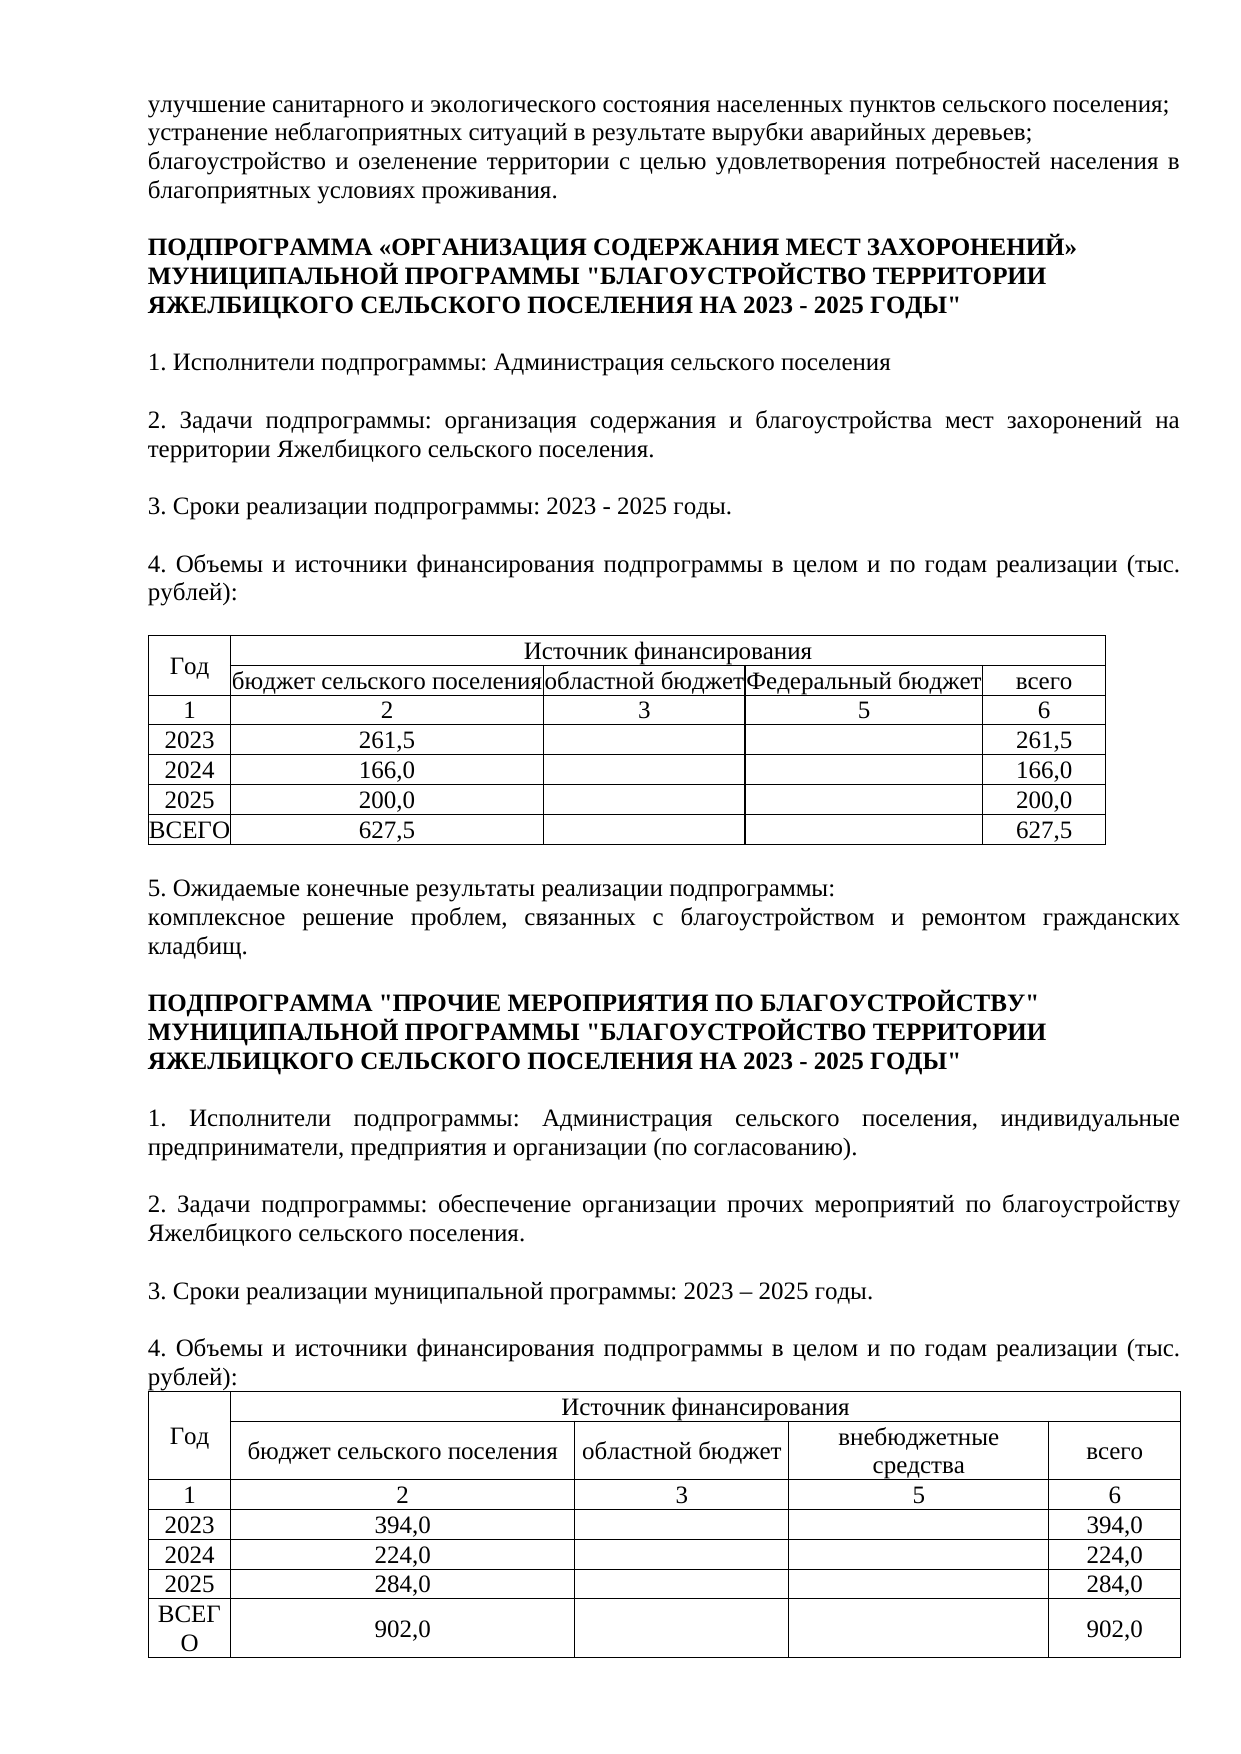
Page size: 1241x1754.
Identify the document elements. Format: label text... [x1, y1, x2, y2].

table_cell 6 [983, 696, 1105, 724]
table_cell 261,5 [231, 725, 543, 754]
table_cell 261,5 [983, 725, 1105, 754]
table_cell всего [1049, 1422, 1180, 1479]
table_cell 902,0 [1049, 1599, 1180, 1657]
table_cell 5 [789, 1480, 1048, 1509]
text 1. Исполнители подпрограммы: Администрация сельского поселения, индивидуальные предприниматели, предприятия и организации (по согласованию). [148, 1103, 1181, 1161]
table_cell 1 [149, 1480, 230, 1509]
text улучшение санитарного и экологического состояния населенных пунктов сельского поселения; [148, 89, 1181, 117]
text 3. Сроки реализации муниципальной программы: 2023 – 2025 годы. [148, 1276, 1181, 1304]
table_cell 394,0 [1049, 1510, 1180, 1539]
table_cell [544, 785, 744, 814]
table_cell [575, 1599, 788, 1657]
table_cell 2024 [149, 1540, 230, 1568]
table_cell 166,0 [231, 755, 543, 784]
table_cell 6 [1049, 1480, 1180, 1509]
table_cell 394,0 [231, 1510, 574, 1539]
table_cell 627,5 [231, 815, 543, 843]
table_cell [789, 1599, 1048, 1657]
text 2. Задачи подпрограммы: организация содержания и благоустройства мест захоронений на территории Яжелбицкого сельского поселения. [148, 405, 1181, 462]
table_cell 2 [231, 696, 543, 724]
table_cell 627,5 [983, 815, 1105, 843]
table_cell [544, 755, 744, 784]
table_header Год [149, 1392, 230, 1479]
table_cell 200,0 [231, 785, 543, 814]
text 3. Сроки реализации подпрограммы: 2023 - 2025 годы. [148, 491, 1181, 520]
table_cell [544, 815, 744, 843]
table_cell 2025 [149, 1570, 230, 1598]
text благоустройство и озеленение территории с целью удовлетворения потребностей населения в благоприятных условиях проживания. [148, 146, 1181, 204]
table_cell [789, 1540, 1048, 1568]
table_cell [789, 1570, 1048, 1598]
table_header Год [149, 636, 230, 694]
table_cell 2024 [149, 755, 230, 784]
table_cell [575, 1540, 788, 1568]
table_cell 224,0 [1049, 1540, 1180, 1568]
text 1. Исполнители подпрограммы: Администрация сельского поселения [148, 347, 1181, 376]
table_cell 284,0 [231, 1570, 574, 1598]
table_cell 2023 [149, 1510, 230, 1539]
table_cell 200,0 [983, 785, 1105, 814]
table_cell 902,0 [231, 1599, 574, 1657]
text устранение неблагоприятных ситуаций в результате вырубки аварийных деревьев; [148, 117, 1181, 146]
table_cell внебюджетные средства [789, 1422, 1048, 1479]
table_cell 3 [575, 1480, 788, 1509]
text 5. Ожидаемые конечные результаты реализации подпрограммы: [148, 873, 1181, 902]
text ПОДПРОГРАММА "ПРОЧИЕ МЕРОПРИЯТИЯ ПО БЛАГОУСТРОЙСТВУ" МУНИЦИПАЛЬНОЙ ПРОГРАММЫ "БЛАГОУСТРОЙСТВО ТЕРРИТОРИИ ЯЖЕЛБИЦКОГО СЕЛЬСКОГО ПОСЕЛЕНИЯ НА 2023 - 2025 ГОДЫ" [148, 988, 1181, 1074]
text ПОДПРОГРАММА «ОРГАНИЗАЦИЯ СОДЕРЖАНИЯ МЕСТ ЗАХОРОНЕНИЙ» МУНИЦИПАЛЬНОЙ ПРОГРАММЫ "БЛАГОУСТРОЙСТВО ТЕРРИТОРИИ ЯЖЕЛБИЦКОГО СЕЛЬСКОГО ПОСЕЛЕНИЯ НА 2023 - 2025 ГОДЫ" [148, 232, 1181, 319]
table_cell 5 [746, 696, 982, 724]
table_cell [575, 1510, 788, 1539]
table_cell [746, 755, 982, 784]
table_header Источник финансирования [231, 636, 1105, 665]
table_cell 2 [231, 1480, 574, 1509]
table_cell бюджет сельского поселения [231, 1422, 574, 1479]
table_cell 2023 [149, 725, 230, 754]
text комплексное решение проблем, связанных с благоустройством и ремонтом гражданских кладбищ. [148, 902, 1181, 959]
table_cell 3 [544, 696, 744, 724]
table_cell [575, 1570, 788, 1598]
table_cell 166,0 [983, 755, 1105, 784]
table_cell 1 [149, 696, 230, 724]
text 4. Объемы и источники финансирования подпрограммы в целом и по годам реализации (тыс. рублей): [148, 549, 1181, 606]
table_cell ВСЕГО [149, 1599, 230, 1657]
table_cell ВСЕГО [149, 815, 230, 843]
text 2. Задачи подпрограммы: обеспечение организации прочих мероприятий по благоустройству Яжелбицкого сельского поселения. [148, 1189, 1181, 1247]
table_cell [544, 725, 744, 754]
table_header Источник финансирования [231, 1392, 1180, 1421]
table_cell областной бюджет [575, 1422, 788, 1479]
table_cell [789, 1510, 1048, 1539]
table_cell [746, 785, 982, 814]
table_cell 284,0 [1049, 1570, 1180, 1598]
table_cell [746, 725, 982, 754]
table_cell 2025 [149, 785, 230, 814]
table_cell [746, 815, 982, 843]
text 4. Объемы и источники финансирования подпрограммы в целом и по годам реализации (тыс. рублей): [148, 1333, 1181, 1391]
table_cell Федеральный бюджет [746, 666, 982, 694]
table_cell всего [983, 666, 1105, 694]
table_cell бюджет сельского поселения [231, 666, 543, 694]
table_cell областной бюджет [544, 666, 744, 694]
table_cell 224,0 [231, 1540, 574, 1568]
